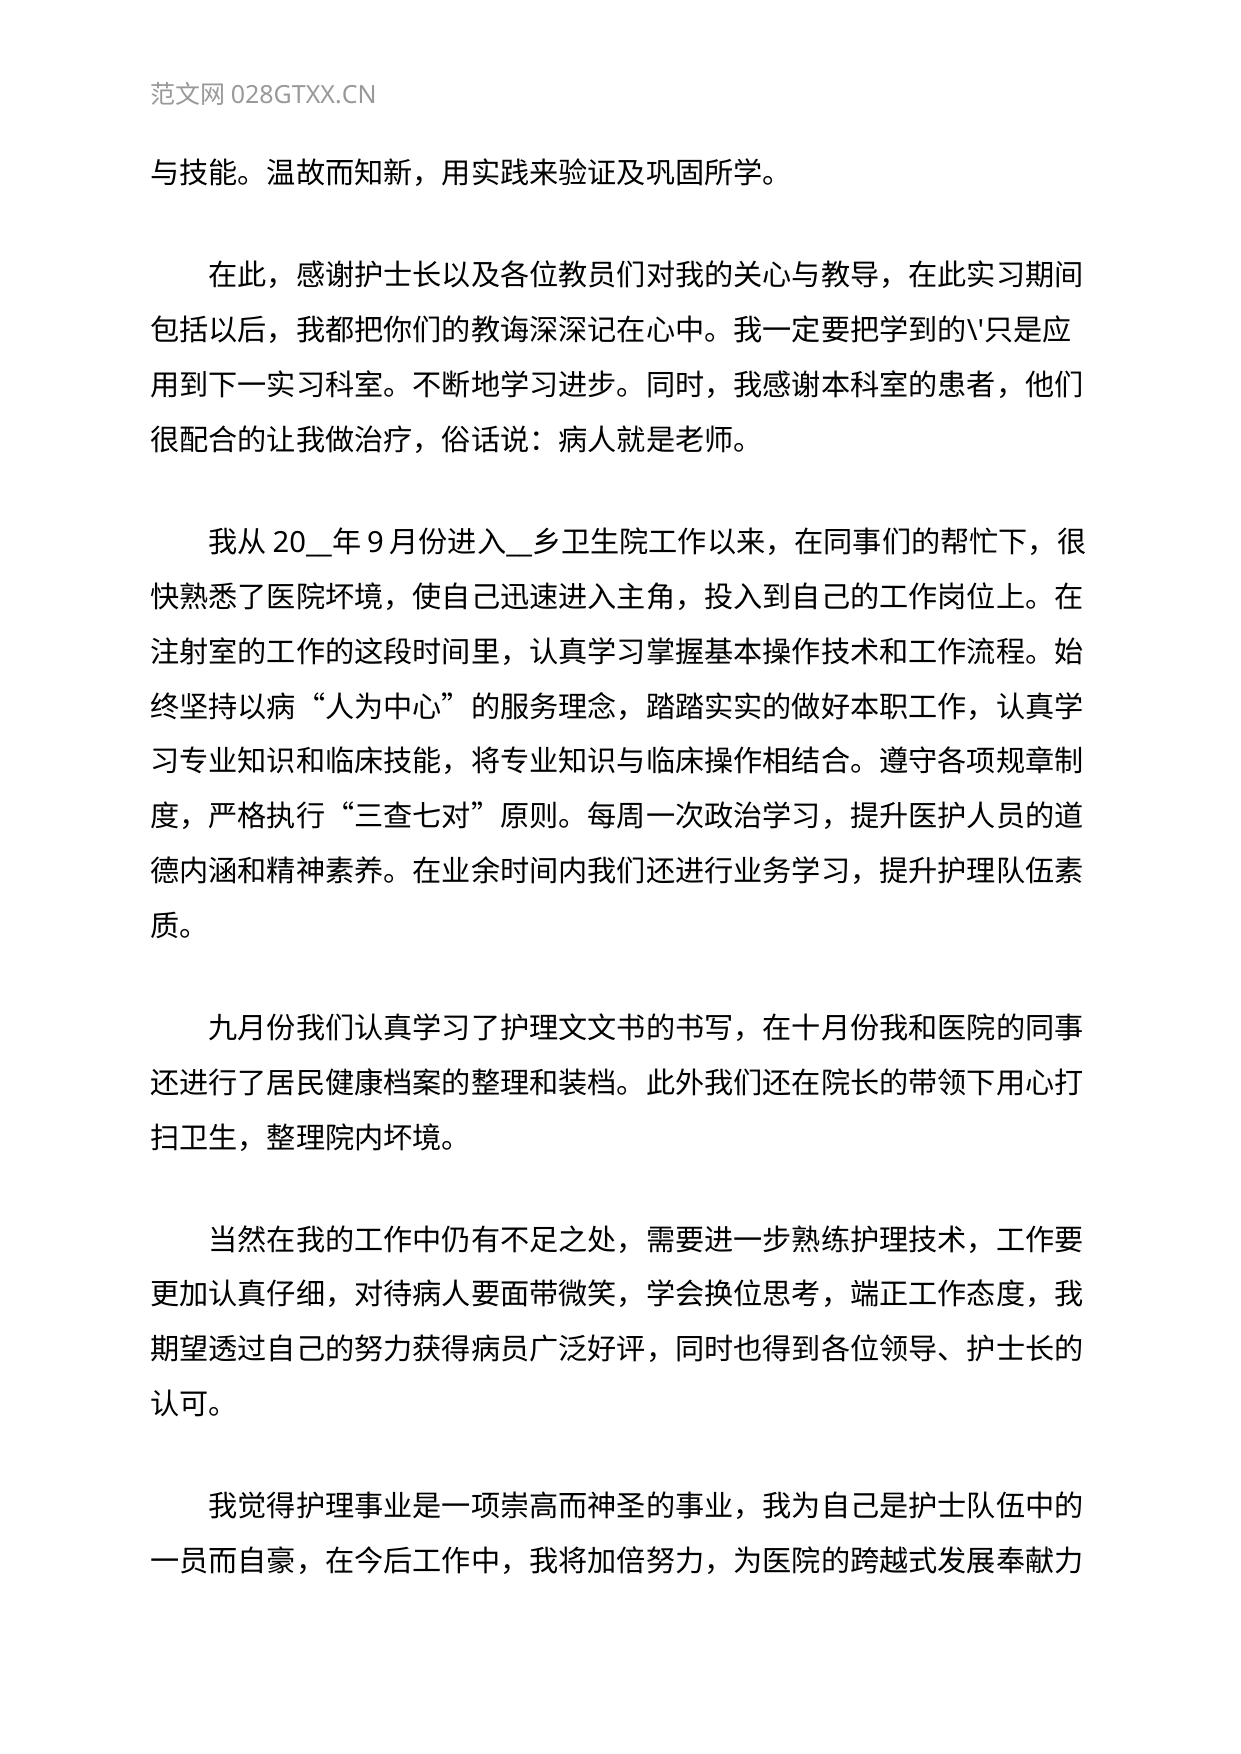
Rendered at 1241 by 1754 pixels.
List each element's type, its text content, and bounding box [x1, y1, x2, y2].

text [150, 1482, 1090, 1580]
text 在此，感谢护士长以及各位教员们对我的关心与教导，在此实习期间包括以后，我都把你们的教诲深深记在心中。我一定要把学到的\'只是应用到下一实习科室。不断地学习进步。同时，我感谢本科室的患者，他们很配合的让我做治疗，俗话说：病人就是老师。 [150, 252, 1090, 459]
text 当然在我的工作中仍有不足之处，需要进一步熟练护理技术，工作要更加认真仔细，对待病人要面带微笑，学会换位思考，端正工作态度，我期望透过自己的努力获得病员广泛好评，同时也得到各位领导、护士长的认可。 [150, 1216, 1090, 1423]
text 九月份我们认真学习了护理文文书的书写，在十月份我和医院的同事还进行了居民健康档案的整理和装档。此外我们还在院长的带领下用心打扫卫生，整理院内坏境。 [150, 1004, 1090, 1157]
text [150, 150, 1090, 192]
text 我从20__年9月份进入__乡卫生院工作以来，在同事们的帮忙下，很快熟悉了医院坏境，使自己迅速进入主角，投入到自己的工作岗位上。在注射室的工作的这段时间里，认真学习掌握基本操作技术和工作流程。始终坚持以病“人为中心”的服务理念，踏踏实实的做好本职工作，认真学习专业知识和临床技能，将专业知识与临床操作相结合。遵守各项规章制度，严格执行“三查七对”原则。每周一次政治学习，提升医护人员的道德内涵和精神素养。在业余时间内我们还进行业务学习，提升护理队伍素质。 [150, 518, 1090, 945]
